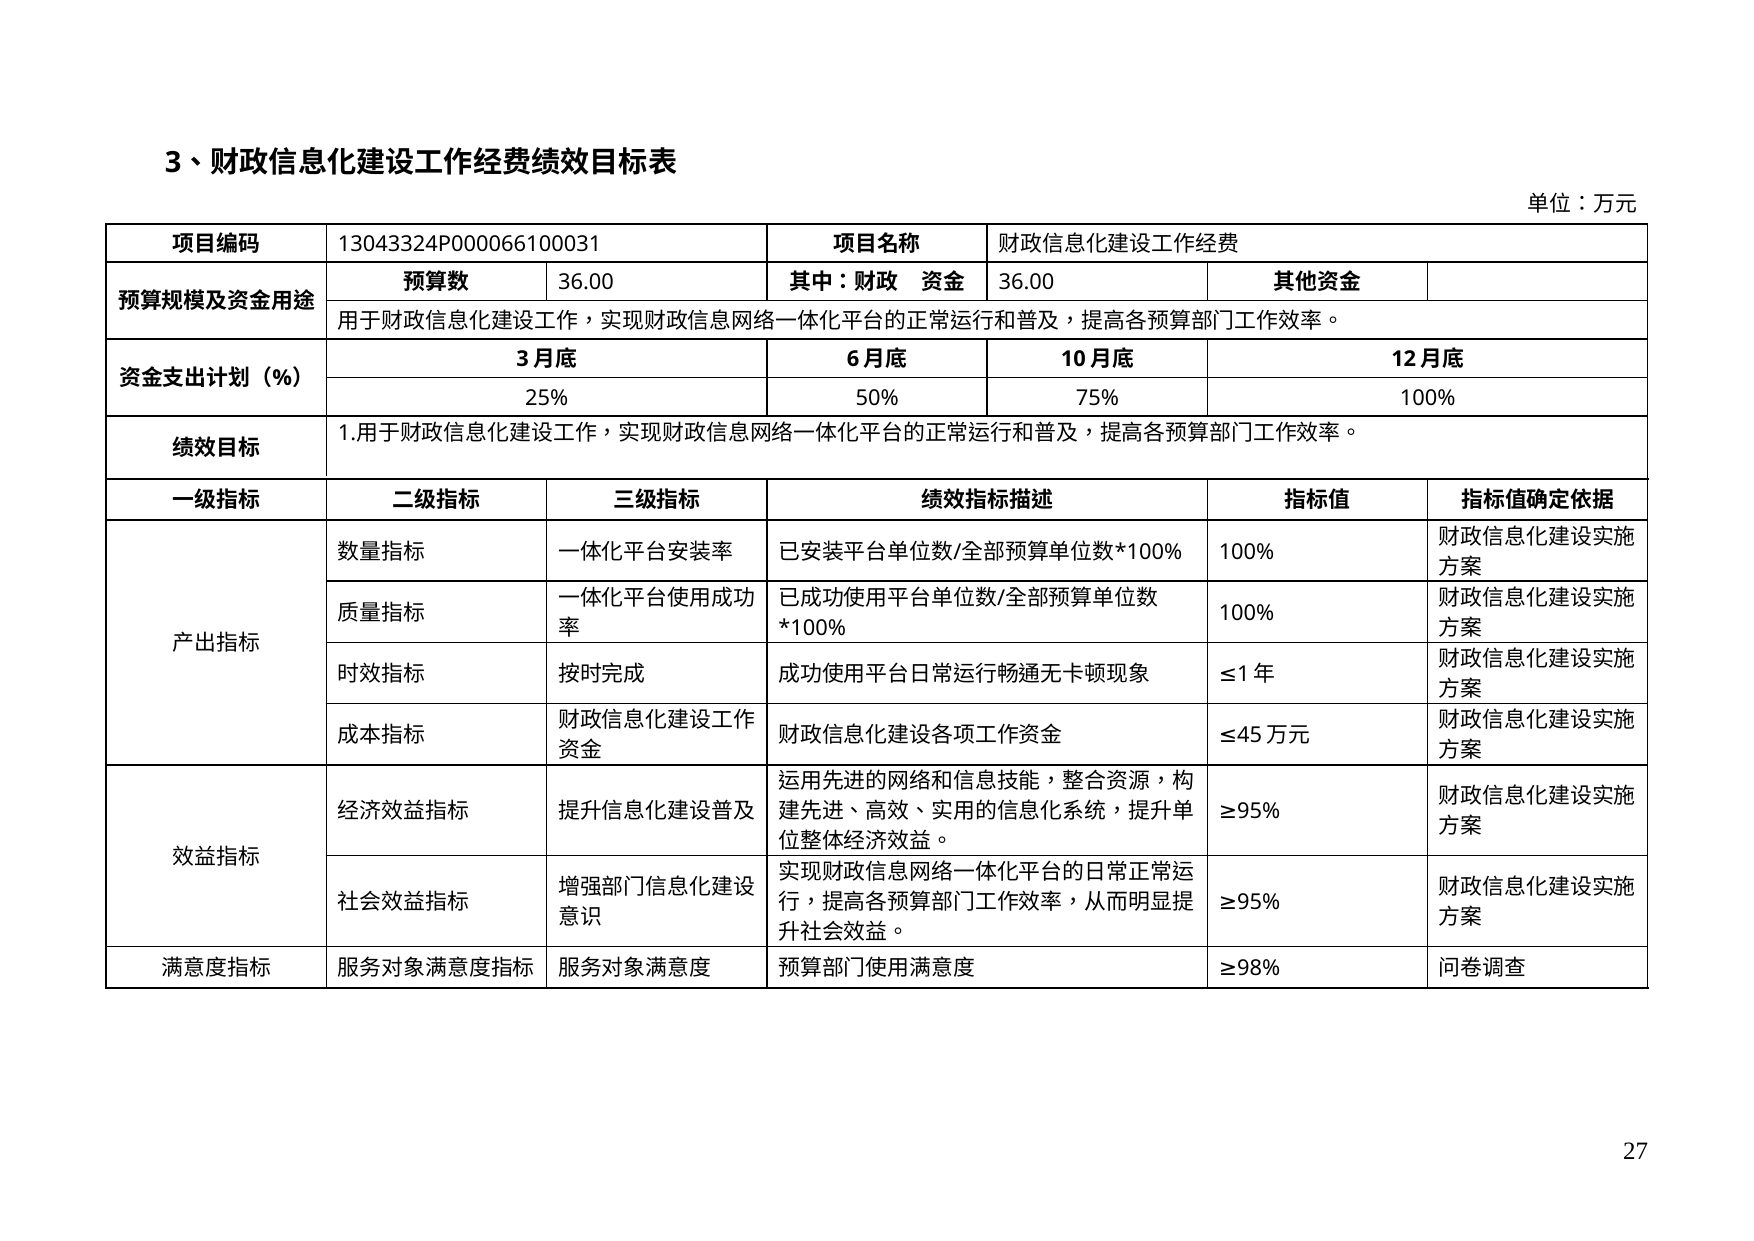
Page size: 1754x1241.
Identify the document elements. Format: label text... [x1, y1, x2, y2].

table_cell 13043324P000066100031 [327, 225, 766, 261]
table_cell 财政信息化建设实施方案 [1428, 521, 1647, 580]
table_cell ≥95% [1208, 766, 1427, 855]
table_cell 预算部门使用满意度 [768, 947, 1207, 987]
table_cell 6月底 [768, 340, 986, 377]
table_cell 预算数 [327, 263, 546, 300]
table_cell 项目名称 [768, 225, 986, 261]
table_cell 社会效益指标 [327, 856, 546, 946]
table_cell 绩效目标 [107, 417, 326, 476]
table_cell 实现财政信息网络一体化平台的日常正常运行，提高各预算部门工作效率，从而明显提升社会效益。 [768, 856, 1207, 946]
table_cell 效益指标 [107, 766, 326, 946]
table_cell 财政信息化建设实施方案 [1428, 704, 1647, 764]
table_cell [1428, 263, 1647, 300]
table_cell 已成功使用平台单位数/全部预算单位数*100% [768, 582, 1207, 642]
table_cell 增强部门信息化建设意识 [547, 856, 766, 946]
table_header 二级指标 [327, 480, 546, 519]
table_cell 财政信息化建设工作资金 [547, 704, 766, 764]
table_cell 财政信息化建设工作经费 [988, 225, 1647, 261]
table_cell ≤45万元 [1208, 704, 1427, 764]
table_cell 财政信息化建设实施方案 [1428, 766, 1647, 855]
table_cell 成功使用平台日常运行畅通无卡顿现象 [768, 643, 1207, 703]
table_cell 36.00 [547, 263, 766, 300]
table_cell 服务对象满意度 [547, 947, 766, 987]
table_cell 100% [1208, 521, 1427, 580]
table_cell 财政信息化建设实施方案 [1428, 643, 1647, 703]
table_cell 财政信息化建设实施方案 [1428, 856, 1647, 946]
table_header 指标值 [1208, 480, 1427, 519]
table_cell 产出指标 [107, 521, 326, 764]
table_cell 75% [988, 378, 1207, 415]
table_cell 一体化平台安装率 [547, 521, 766, 580]
table_header 三级指标 [547, 480, 766, 519]
table_cell 财政信息化建设各项工作资金 [768, 704, 1207, 764]
table_cell 质量指标 [327, 582, 546, 642]
table_cell 50% [768, 378, 986, 415]
table_cell 经济效益指标 [327, 766, 546, 855]
table_cell 36.00 [988, 263, 1207, 300]
table_cell 已安装平台单位数/全部预算单位数*100% [768, 521, 1207, 580]
table_cell 财政信息化建设实施方案 [1428, 582, 1647, 642]
table_cell 用于财政信息化建设工作，实现财政信息网络一体化平台的正常运行和普及，提高各预算部门工作效率。 [327, 301, 1647, 338]
table_cell 25% [327, 378, 766, 415]
table_cell 满意度指标 [107, 947, 326, 987]
table_cell 预算规模及资金用途 [107, 263, 326, 338]
table_cell 时效指标 [327, 643, 546, 703]
table_header 绩效指标描述 [768, 480, 1207, 519]
table_cell 一体化平台使用成功率 [547, 582, 766, 642]
table_cell 服务对象满意度指标 [327, 947, 546, 987]
table_header 一级指标 [107, 480, 326, 519]
table_cell 1.用于财政信息化建设工作，实现财政信息网络一体化平台的正常运行和普及，提高各预算部门工作效率。 [327, 417, 1647, 476]
table_cell 提升信息化建设普及 [547, 766, 766, 855]
table_cell 10月底 [988, 340, 1207, 377]
table_header 指标值确定依据 [1428, 480, 1647, 519]
table_cell 运用先进的网络和信息技能，整合资源，构建先进、高效、实用的信息化系统，提升单位整体经济效益。 [768, 766, 1207, 855]
table_cell 项目编码 [107, 225, 326, 261]
table_cell 数量指标 [327, 521, 546, 580]
table_cell 其他资金 [1208, 263, 1427, 300]
table_cell 成本指标 [327, 704, 546, 764]
table_cell 按时完成 [547, 643, 766, 703]
table_cell 问卷调查 [1428, 947, 1647, 987]
table_cell 其中：财政 资金 [768, 263, 986, 300]
text 3、财政信息化建设工作经费绩效目标表 [106, 142, 1648, 181]
table_cell 资金支出计划（%） [107, 340, 326, 415]
table_header 单位：万元 [107, 183, 1647, 223]
table_cell 100% [1208, 582, 1427, 642]
table_cell 100% [1208, 378, 1647, 415]
table_cell ≥95% [1208, 856, 1427, 946]
table_cell 3月底 [327, 340, 766, 377]
table_cell ≤1年 [1208, 643, 1427, 703]
table_cell 12月底 [1208, 340, 1647, 377]
table_cell ≥98% [1208, 947, 1427, 987]
